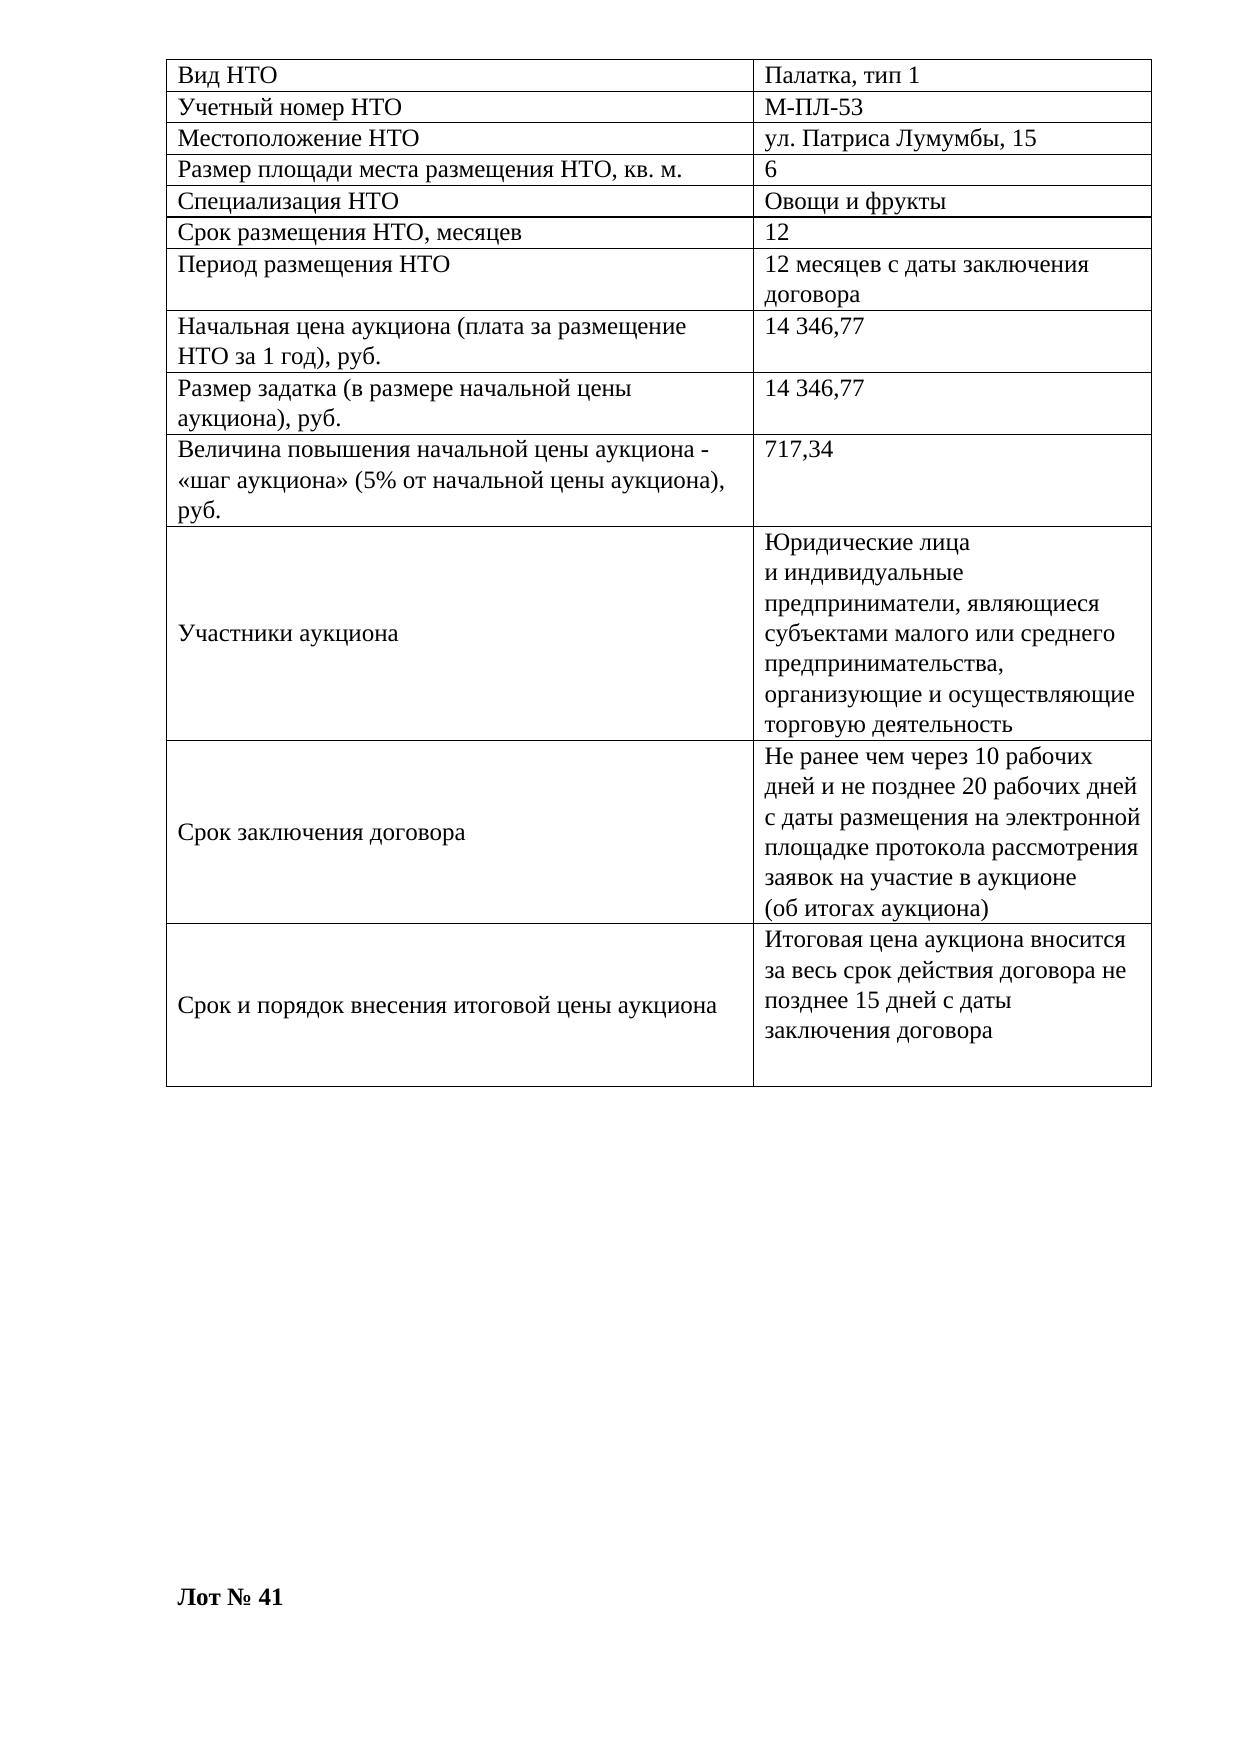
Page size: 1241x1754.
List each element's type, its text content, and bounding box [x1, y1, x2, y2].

table_cell Местоположение НТО [167, 123, 753, 153]
table_cell Овощи и фрукты [754, 186, 1151, 216]
table_header Палатка, тип 1 [754, 60, 1151, 91]
table_cell Итоговая цена аукциона вносится за весь срок действия договора не позднее 15 дней с даты заключения договора [754, 924, 1151, 1086]
table_cell Учетный номер НТО [167, 92, 753, 122]
table_cell Период размещения НТО [167, 249, 753, 310]
table_cell Участники аукциона [167, 527, 753, 740]
table_cell 717,34 [754, 435, 1151, 526]
table_cell Специализация НТО [167, 186, 753, 216]
table_cell Размер задатка (в размере начальной цены аукциона), руб. [167, 373, 753, 433]
table_cell 12 месяцев с даты заключения договора [754, 249, 1151, 310]
table_cell М-ПЛ-53 [754, 92, 1151, 122]
table_cell Величина повышения начальной цены аукциона - «шаг аукциона» (5% от начальной цены аукциона), руб. [167, 435, 753, 526]
text Лот № 41 [177, 1582, 1152, 1611]
table_cell 14 346,77 [754, 311, 1151, 372]
table_cell 6 [754, 155, 1151, 185]
table_cell Юридические лица и индивидуальные предприниматели, являющиеся субъектами малого или среднего предпринимательства, организующие и осуществляющие торговую деятельность [754, 527, 1151, 740]
table_cell Размер площади места размещения НТО, кв. м. [167, 155, 753, 185]
table_cell Срок размещения НТО, месяцев [167, 218, 753, 248]
table_cell ул. Патриса Лумумбы, 15 [754, 123, 1151, 153]
table_cell Срок и порядок внесения итоговой цены аукциона [167, 924, 753, 1086]
table_cell 12 [754, 218, 1151, 248]
table_cell Не ранее чем через 10 рабочих дней и не позднее 20 рабочих дней с даты размещения на электронной площадке протокола рассмотрения заявок на участие в аукционе (об итогах аукциона) [754, 741, 1151, 923]
table_cell Начальная цена аукциона (плата за размещение НТО за 1 год), руб. [167, 311, 753, 372]
table_header Вид НТО [167, 60, 753, 91]
table_cell 14 346,77 [754, 373, 1151, 433]
table_cell Срок заключения договора [167, 741, 753, 923]
